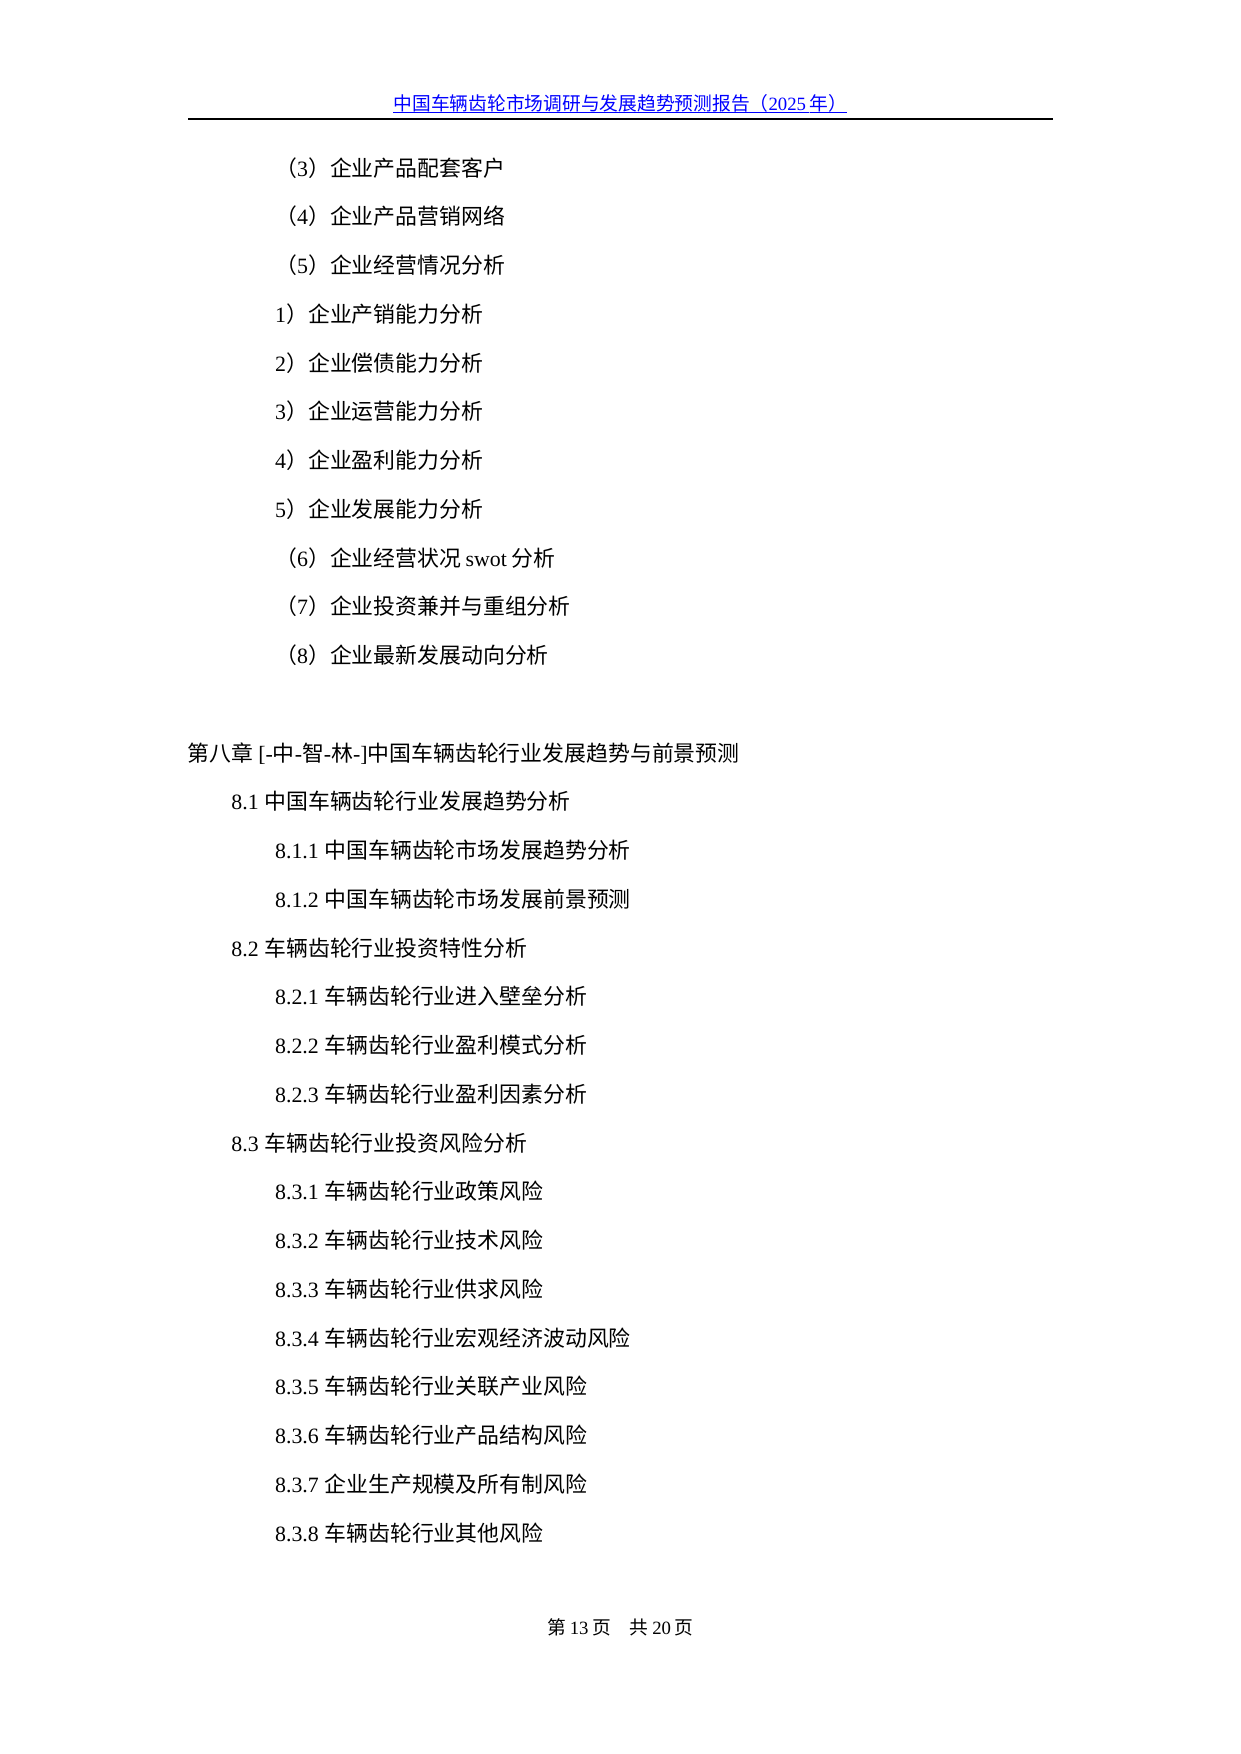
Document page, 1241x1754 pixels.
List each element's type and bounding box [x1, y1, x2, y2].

text [187, 150, 1053, 1548]
